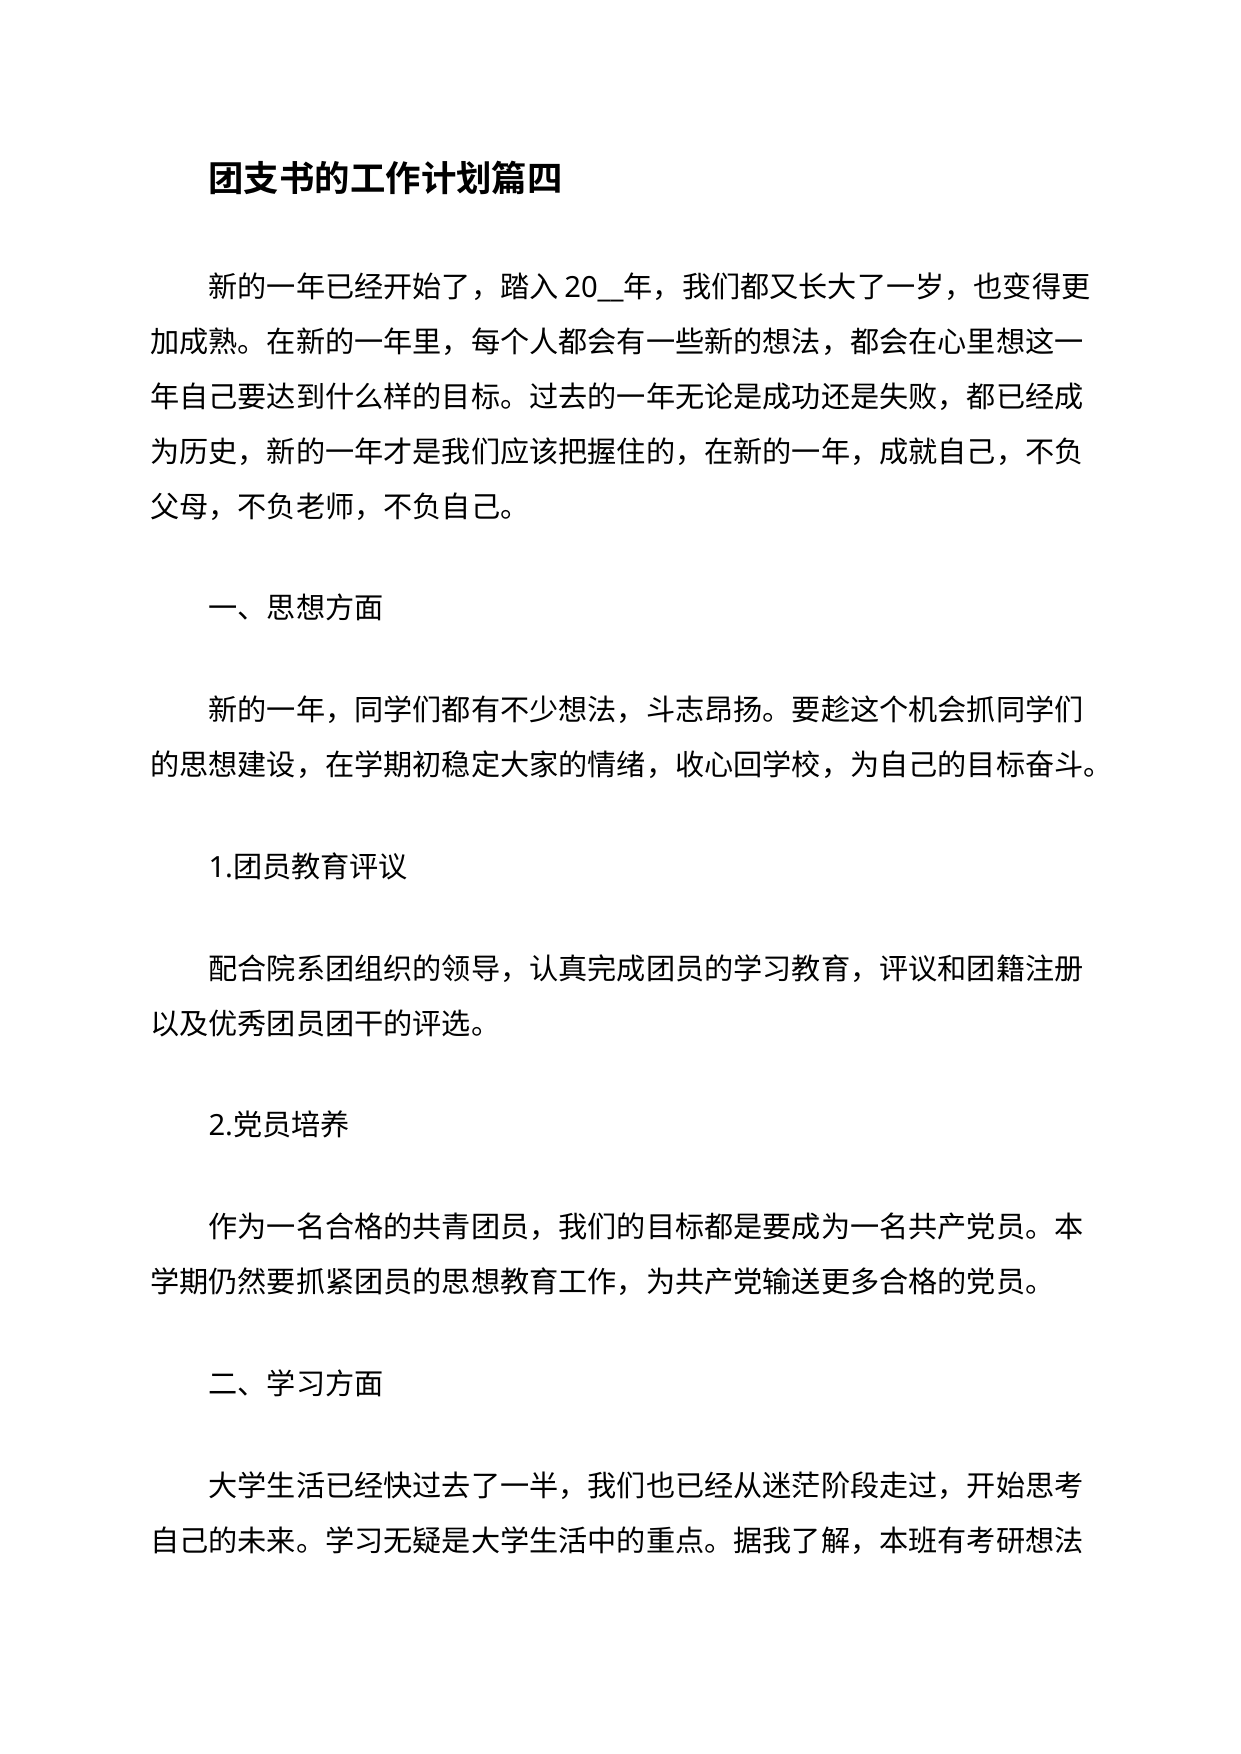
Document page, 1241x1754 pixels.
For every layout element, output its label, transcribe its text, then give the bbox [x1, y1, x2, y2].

text 作为一名合格的共青团员，我们的目标都是要成为一名共产党员。本学期仍然要抓紧团员的思想教育工作，为共产党输送更多合格的党员。 [150, 1204, 1090, 1301]
text 新的一年，同学们都有不少想法，斗志昂扬。要趁这个机会抓同学们的思想建设，在学期初稳定大家的情绪，收心回学校，为自己的目标奋斗。 [150, 687, 1090, 784]
text 2.党员培养 [150, 1102, 1090, 1144]
text 新的一年已经开始了，踏入20__年，我们都又长大了一岁，也变得更加成熟。在新的一年里，每个人都会有一些新的想法，都会在心里想这一年自己要达到什么样的目标。过去的一年无论是成功还是失败，都已经成为历史，新的一年才是我们应该把握住的，在新的一年，成就自己，不负父母，不负老师，不负自己。 [150, 263, 1090, 525]
text 1.团员教育评议 [150, 843, 1090, 886]
text 一、思想方面 [150, 585, 1090, 627]
text 配合院系团组织的领导，认真完成团员的学习教育，评议和团籍注册以及优秀团员团干的评选。 [150, 945, 1090, 1042]
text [150, 1462, 1090, 1559]
text 团支书的工作计划篇四 [150, 150, 1090, 201]
text 二、学习方面 [150, 1361, 1090, 1403]
